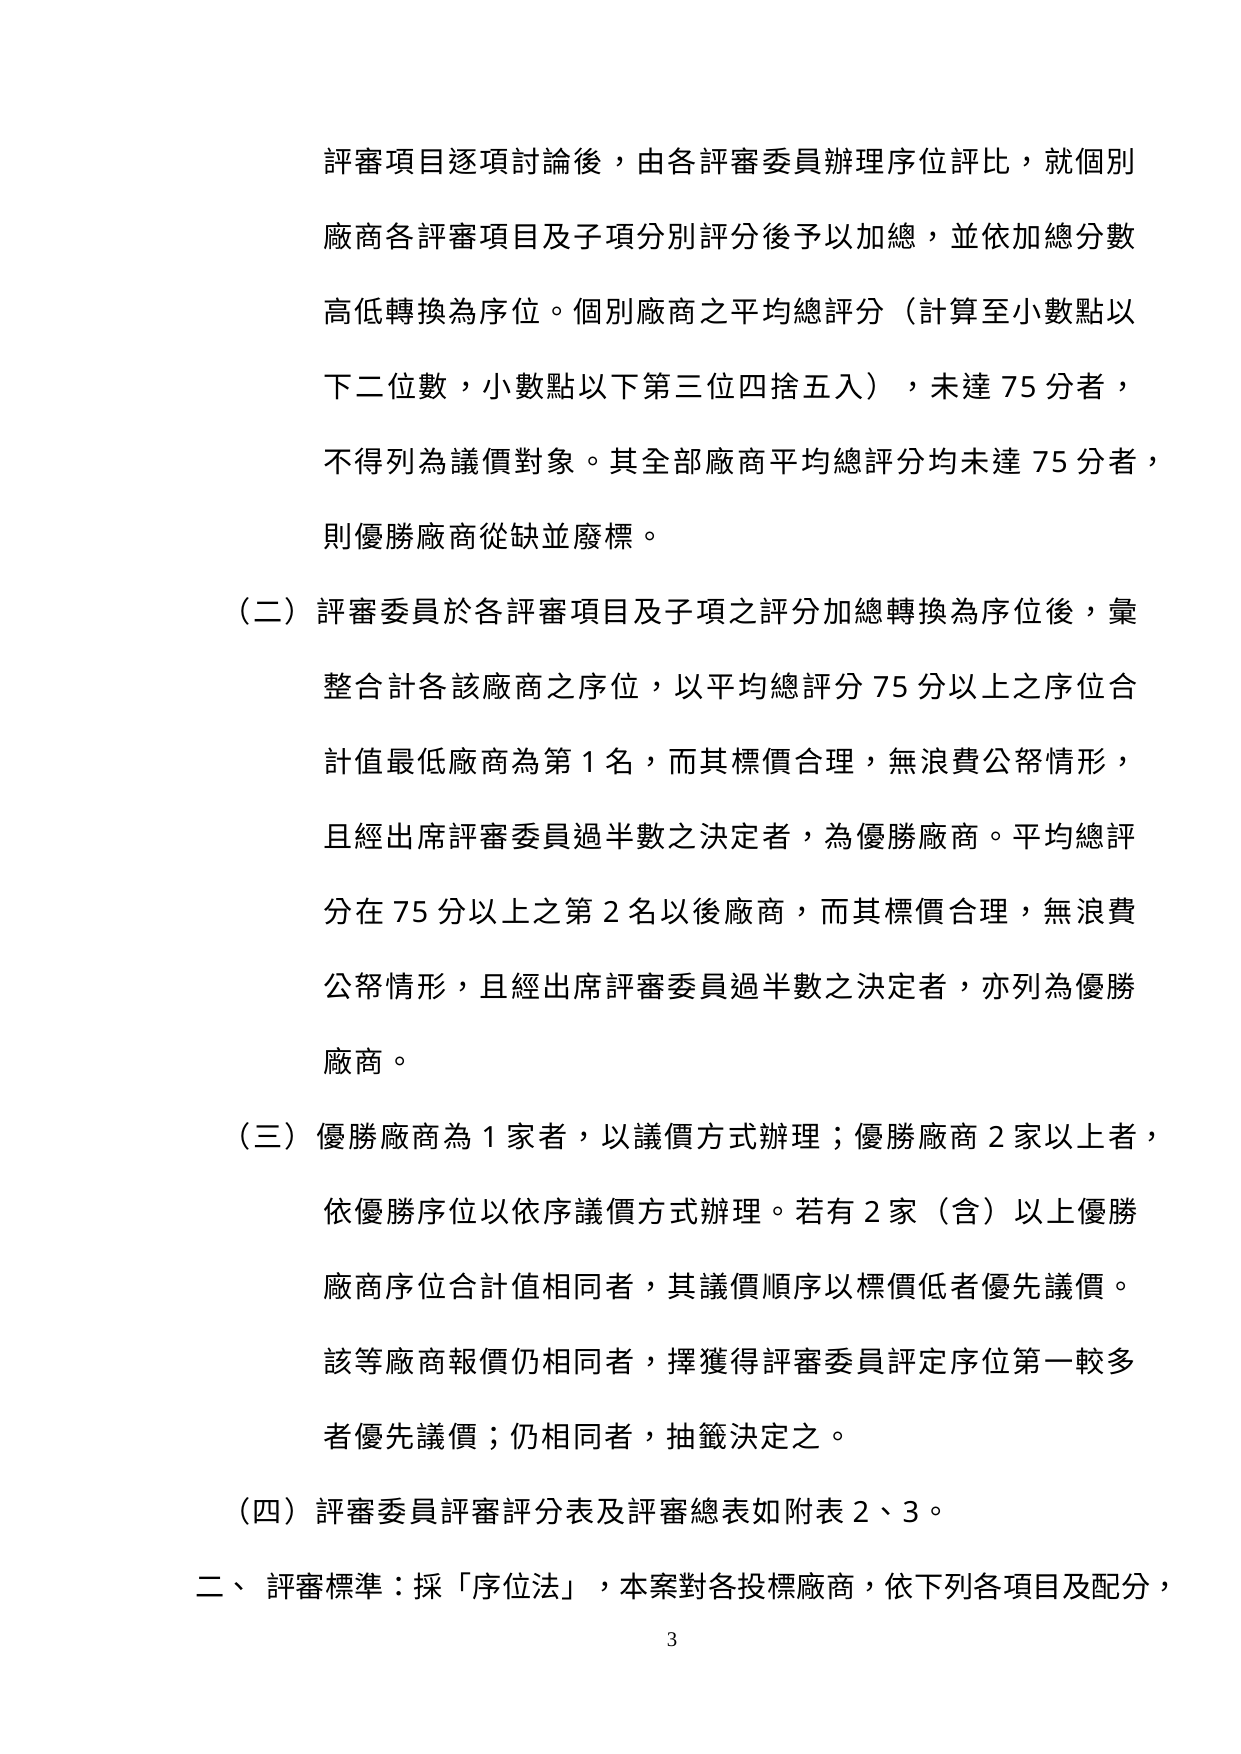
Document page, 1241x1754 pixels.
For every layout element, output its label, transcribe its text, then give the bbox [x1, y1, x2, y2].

text （四）評審委員評審評分表及評審總表如附表2、3。 [221, 1472, 1138, 1547]
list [195, 1547, 1181, 1622]
text （二）評審委員於各評審項目及子項之評分加總轉換為序位後，彙整合計各該廠商之序位，以平均總評分75分以上之序位合計值最低廠商為第1名，而其標價合理，無浪費公帑情形，且經出席評審委員過半數之決定者，為優勝廠商。平均總評分在75分以上之第2名以後廠商，而其標價合理，無浪費公帑情形，且經出席評審委員過半數之決定者，亦列為優勝廠商。 [221, 572, 1138, 1097]
text （三）優勝廠商為1家者，以議價方式辦理；優勝廠商2家以上者，依優勝序位以依序議價方式辦理。若有2家（含）以上優勝廠商序位合計值相同者，其議價順序以標價低者優先議價。該等廠商報價仍相同者，擇獲得評審委員評定序位第一較多者優先議價；仍相同者，抽籤決定之。 [221, 1097, 1138, 1472]
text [221, 122, 1138, 572]
